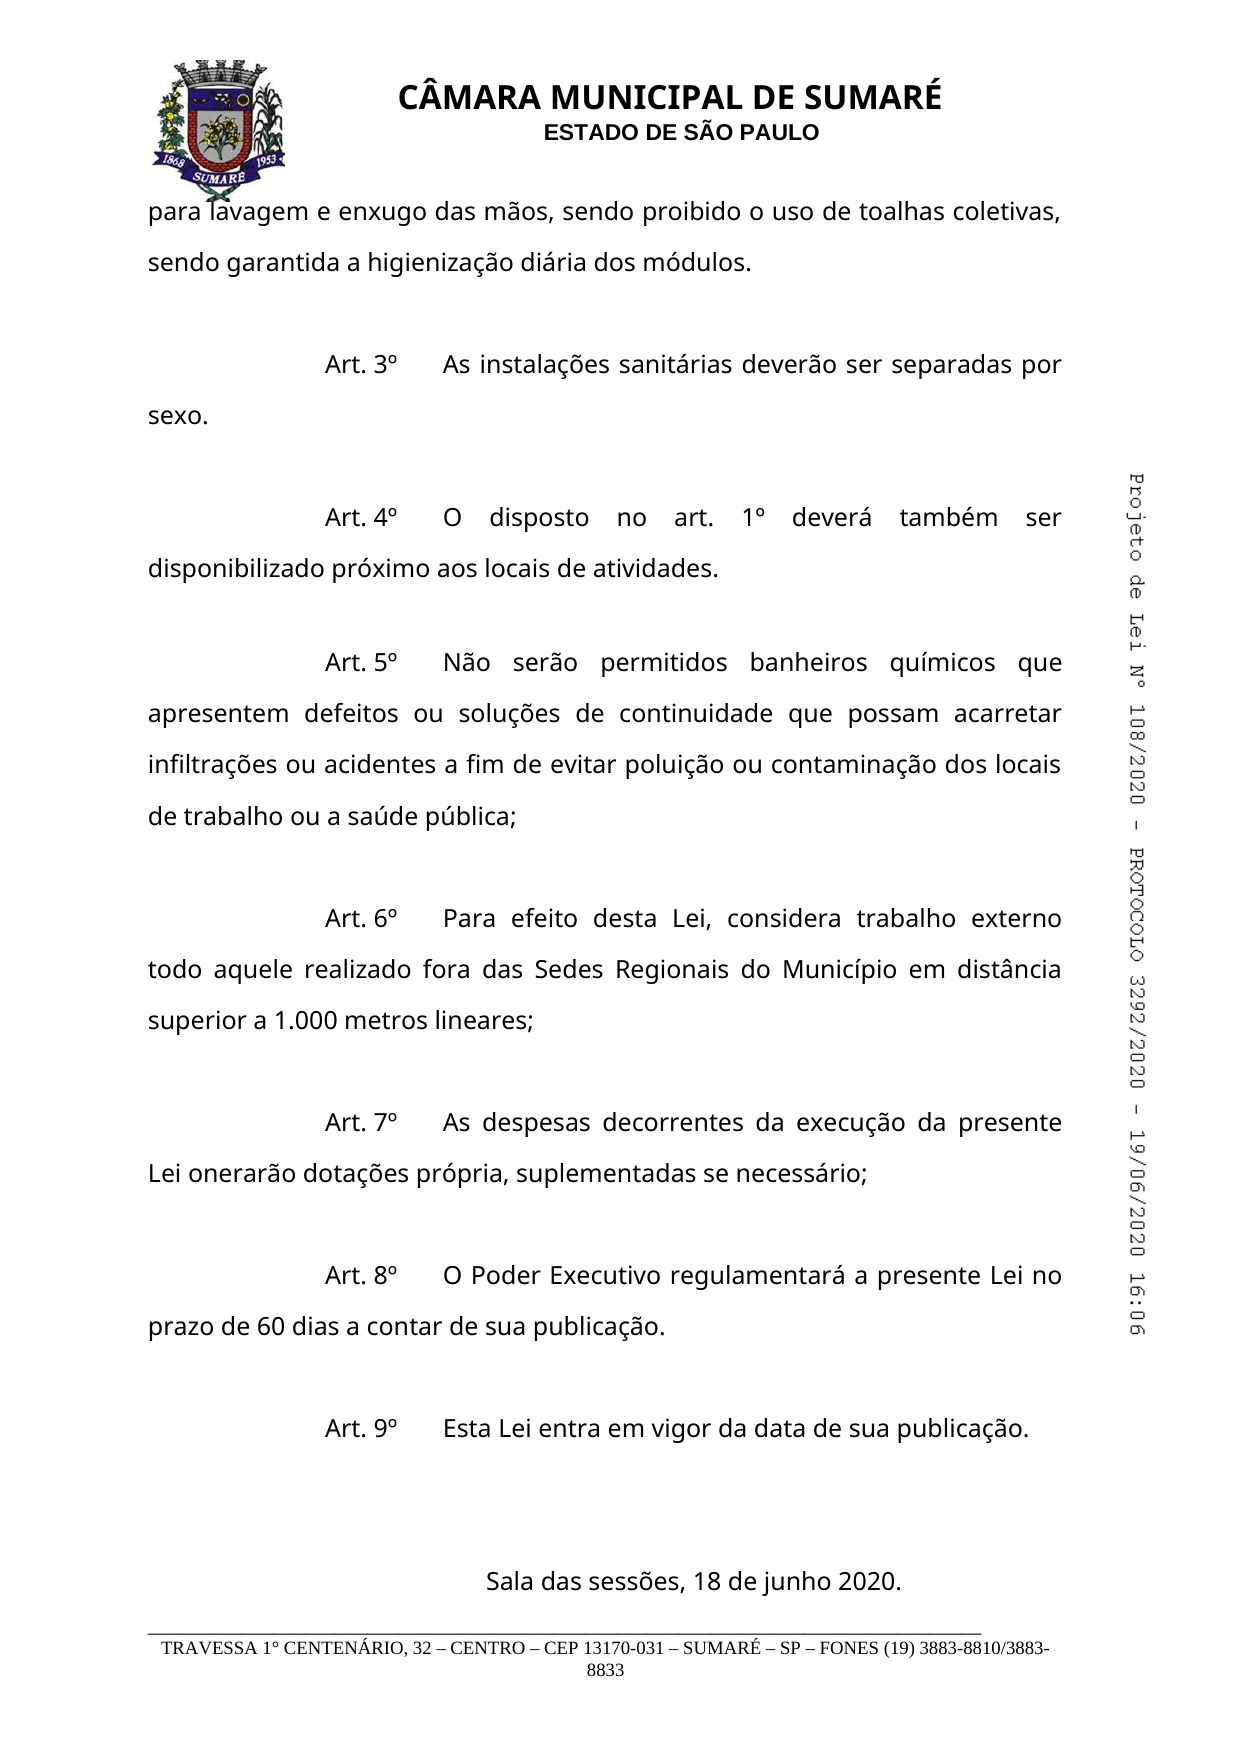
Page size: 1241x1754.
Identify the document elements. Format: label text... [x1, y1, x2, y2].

text Art. 5º Não serão permitidos banheiros químicos que apresentem defeitos ou soluções de continuidade que possam acarretar infiltrações ou acidentes a fim de evitar poluição ou contaminação dos locais de trabalho ou a saúde pública; [148, 645, 1063, 832]
text Art. 8º O Poder Executivo regulamentará a presente Lei no prazo de 60 dias a contar de sua publicação. [148, 1258, 1063, 1343]
text Art. 6º Para efeito desta Lei, considera trabalho externo todo aquele realizado fora das Sedes Regionais do Município em distância superior a 1.000 metros lineares; [148, 900, 1063, 1036]
picture [147, 60, 286, 202]
text Sala das sessões, 18 de junho 2020. [148, 1564, 1063, 1598]
text Art. 3º As instalações sanitárias deverão ser separadas por sexo. [148, 347, 1063, 432]
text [148, 194, 1063, 279]
picture [1109, 468, 1160, 1338]
text Art. 7º As despesas decorrentes da execução da presente Lei onerarão dotações própria, suplementadas se necessário; [148, 1104, 1063, 1189]
text Art. 4º O disposto no art. 1º deverá também ser disponibilizado próximo aos locais de atividades. [148, 500, 1063, 585]
text Art. 9º Esta Lei entra em vigor da data de sua publicação. [148, 1411, 1063, 1445]
